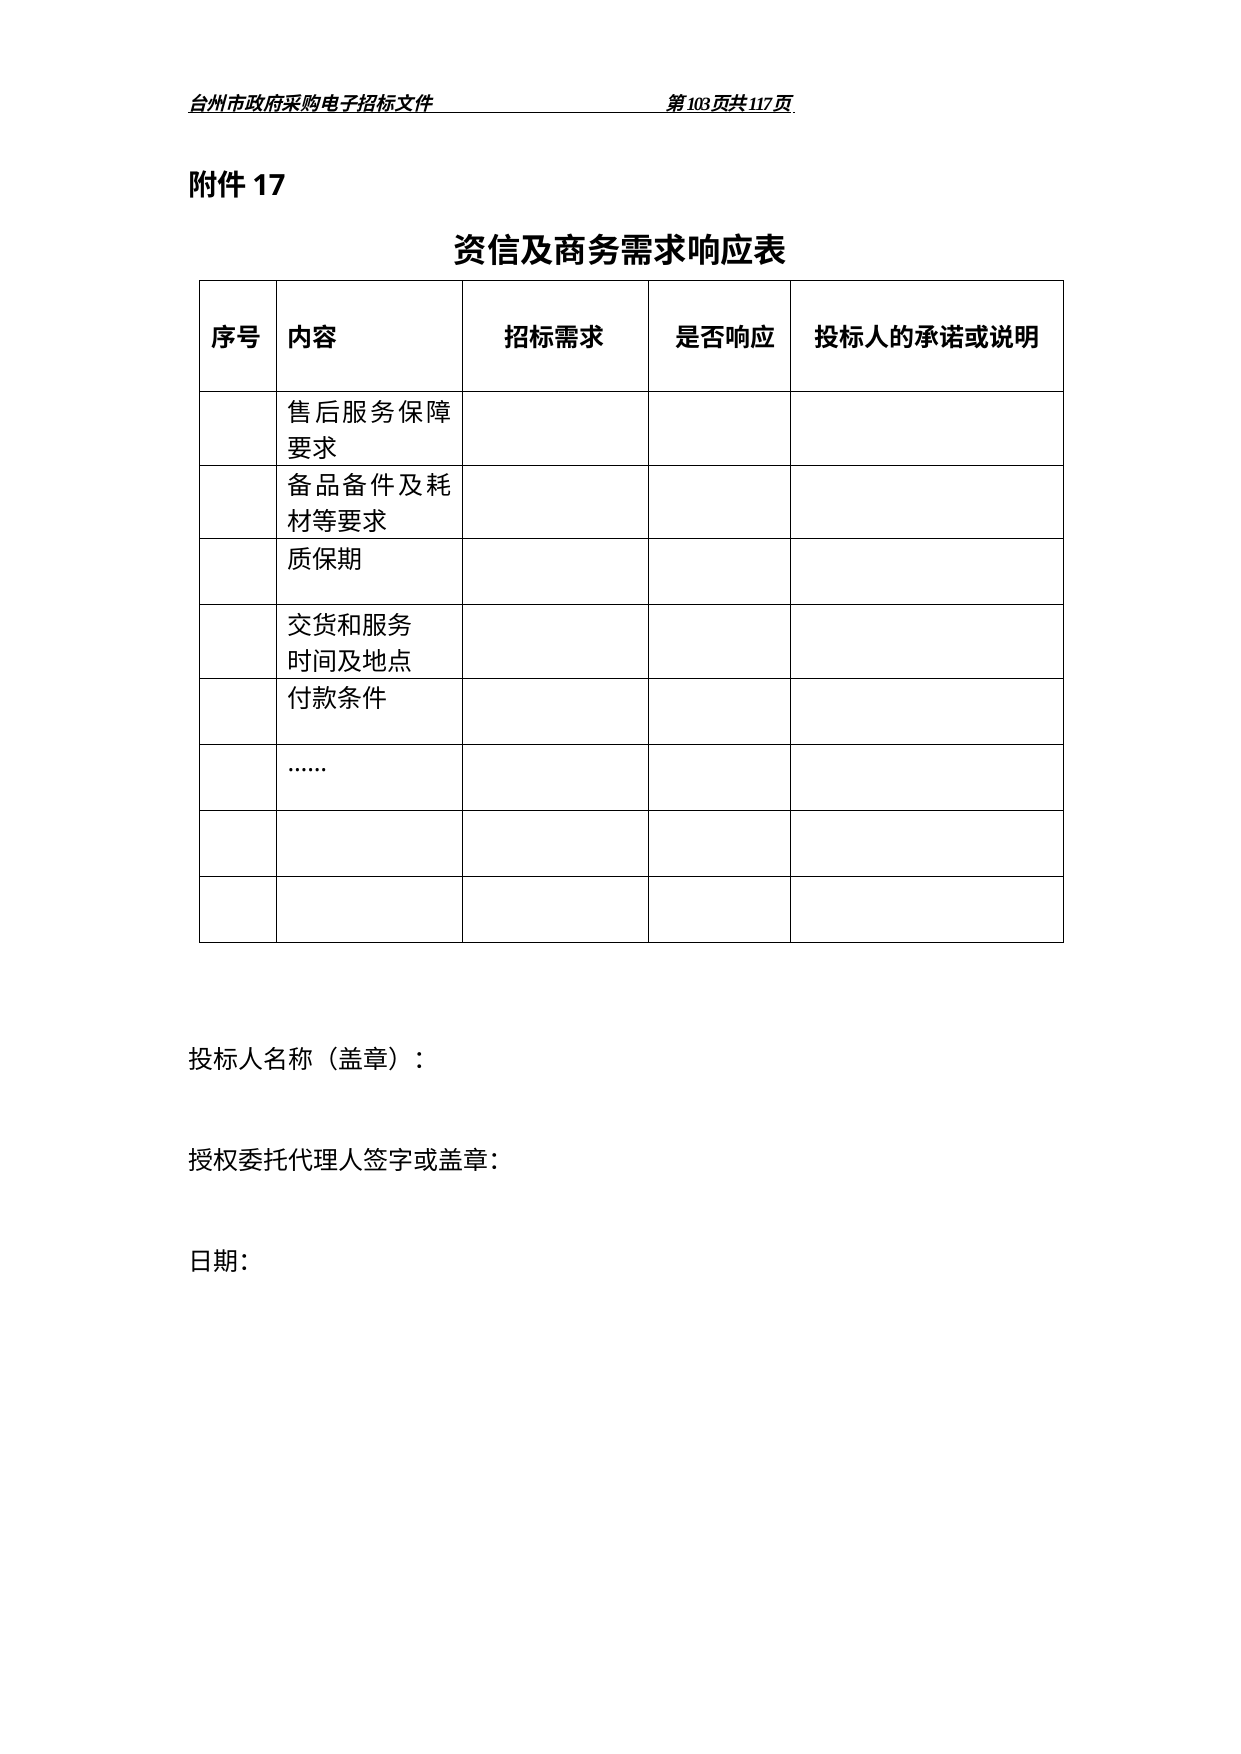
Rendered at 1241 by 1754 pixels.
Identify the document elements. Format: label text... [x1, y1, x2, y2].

table_cell 质保期 [277, 539, 462, 604]
table_cell [791, 811, 1063, 876]
table_cell [277, 877, 462, 942]
table_cell [463, 679, 648, 744]
table_cell [200, 539, 276, 604]
table_cell [463, 745, 648, 810]
table_cell [200, 811, 276, 876]
table_header 投标人的承诺或说明 [791, 281, 1063, 391]
table_cell 付款条件 [277, 679, 462, 744]
table_cell [649, 679, 790, 744]
text 资信及商务需求响应表 [188, 215, 1052, 280]
table_cell [791, 605, 1063, 678]
table_cell [649, 605, 790, 678]
table_cell 交货和服务 时间及地点 [277, 605, 462, 678]
table_cell [463, 466, 648, 538]
table_cell [200, 466, 276, 538]
table_cell [791, 679, 1063, 744]
text 附件17 [188, 150, 1052, 215]
table_cell [791, 466, 1063, 538]
table_cell [649, 466, 790, 538]
text 投标人名称（盖章）： [188, 1025, 1052, 1090]
table_cell [200, 605, 276, 678]
table_cell [649, 877, 790, 942]
table_cell [463, 877, 648, 942]
table_cell [649, 539, 790, 604]
table_cell …… [277, 745, 462, 810]
table_header 是否响应 [649, 281, 790, 391]
table_header 招标需求 [463, 281, 648, 391]
table_header 内容 [277, 281, 462, 391]
table_cell [649, 745, 790, 810]
table_cell [791, 392, 1063, 464]
table_cell [277, 811, 462, 876]
table_cell [649, 811, 790, 876]
table_cell [200, 745, 276, 810]
table_header 序号 [200, 281, 276, 391]
table_cell [200, 392, 276, 464]
table_cell [463, 539, 648, 604]
table_cell [200, 679, 276, 744]
table_cell [463, 605, 648, 678]
text 日期： [188, 1227, 1052, 1292]
table_cell [463, 392, 648, 464]
table_cell 备品备件及耗材等要求 [277, 466, 462, 538]
table_cell [791, 877, 1063, 942]
table_cell 售后服务保障要求 [277, 392, 462, 464]
table_cell [791, 539, 1063, 604]
table_cell [463, 811, 648, 876]
table_cell [791, 745, 1063, 810]
text 授权委托代理人签字或盖章： [188, 1126, 1052, 1191]
table_cell [649, 392, 790, 464]
table_cell [200, 877, 276, 942]
